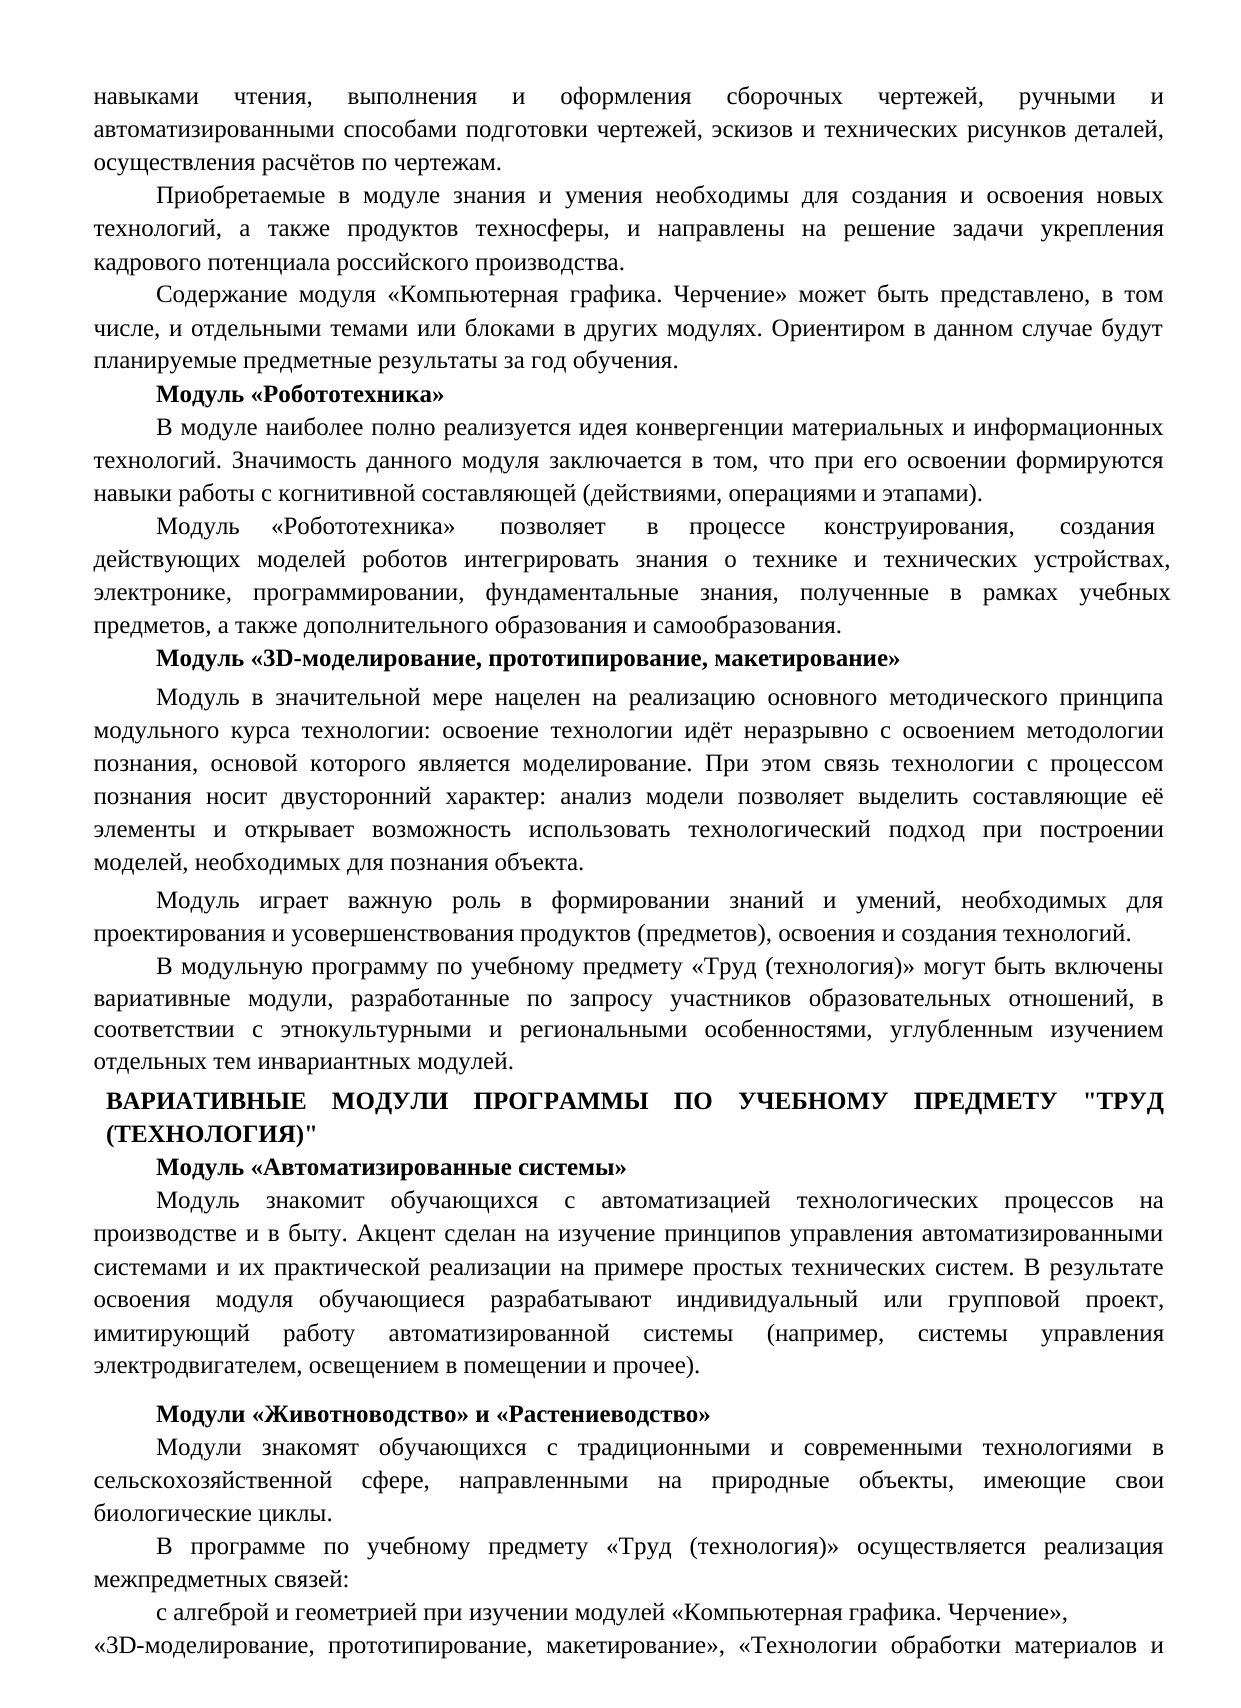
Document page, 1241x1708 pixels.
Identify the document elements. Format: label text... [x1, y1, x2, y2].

subtitle Модуль «Автоматизированные системы» [156, 1152, 1181, 1181]
text ВАРИАТИВНЫЕ МОДУЛИ ПРОГРАММЫ ПО УЧЕБНОМУ ПРЕДМЕТУ "ТРУД (ТЕХНОЛОГИЯ)" [106, 1086, 1165, 1148]
text Модули знакомят обучающихся с традиционными и современными технологиями в сельскохозяйственной сфере, направленными на природные объекты, имеющие свои биологические циклы. [93, 1432, 1165, 1527]
subtitle Модуль «Робототехника» [156, 379, 1181, 407]
subtitle Модуль «3D-моделирование, прототипирование, макетирование» [156, 643, 1181, 672]
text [93, 81, 1165, 176]
text Модуль в значительной мере нацелен на реализацию основного методического принципа модульного курса технологии: освоение технологии идёт неразрывно с освоением методологии познания, основой которого является моделирование. При этом связь технологии с процессом познания носит двусторонний характер: анализ модели позволяет выделить составляющие её элементы и открывает возможность использовать технологический подход при построении моделей, необходимых для познания объекта. [93, 682, 1165, 876]
text Модуль знакомит обучающихся с автоматизацией технологических процессов на производстве и в быту. Акцент сделан на изучение принципов управления автоматизированными системами и их практической реализации на примере простых технических систем. В результате освоения модуля обучающиеся разрабатывают индивидуальный или групповой проект, имитирующий работу автоматизированной системы (например, системы управления электродвигателем, освещением в помещении и прочее). [93, 1186, 1165, 1379]
subtitle Модули «Животноводство» и «Растениеводство» [156, 1399, 1181, 1427]
text В модуле наиболее полно реализуется идея конвергенции материальных и информационных технологий. Значимость данного модуля заключается в том, что при его освоении формируются навыки работы с когнитивной составляющей (действиями, операциями и этапами). [93, 412, 1165, 507]
text Содержание модуля «Компьютерная графика. Черчение» может быть представлено, в том числе, и отдельными темами или блоками в других модулях. Ориентиром в данном случае будут планируемые предметные результаты за год обучения. [93, 279, 1165, 374]
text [93, 1630, 1165, 1659]
text с алгеброй и геометрией при изучении модулей «Компьютерная графика. Черчение», [156, 1597, 1181, 1626]
text Приобретаемые в модуле знания и умения необходимы для создания и освоения новых технологий, а также продуктов техносферы, и направлены на решение задачи укрепления кадрового потенциала российского производства. [93, 181, 1165, 275]
text Модуль играет важную роль в формировании знаний и умений, необходимых для проектирования и усовершенствования продуктов (предметов), освоения и создания технологий. [93, 885, 1165, 947]
text В программе по учебному предмету «Труд (технология)» осуществляется реализация межпредметных связей: [93, 1531, 1165, 1593]
text Модуль «Робототехника» позволяет в процессе конструирования, создания действующих моделей роботов интегрировать знания о технике и технических устройствах, электронике, программировании, фундаментальные знания, полученные в рамках учебных предметов, а также дополнительного образования и самообразования. [93, 511, 1172, 639]
text В модульную программу по учебному предмету «Труд (технология)» могут быть включены вариативные модули, разработанные по запросу участников образовательных отношений, в соответствии с этнокультурными и региональными особенностями, углубленным изучением отдельных тем инвариантных модулей. [93, 951, 1165, 1074]
